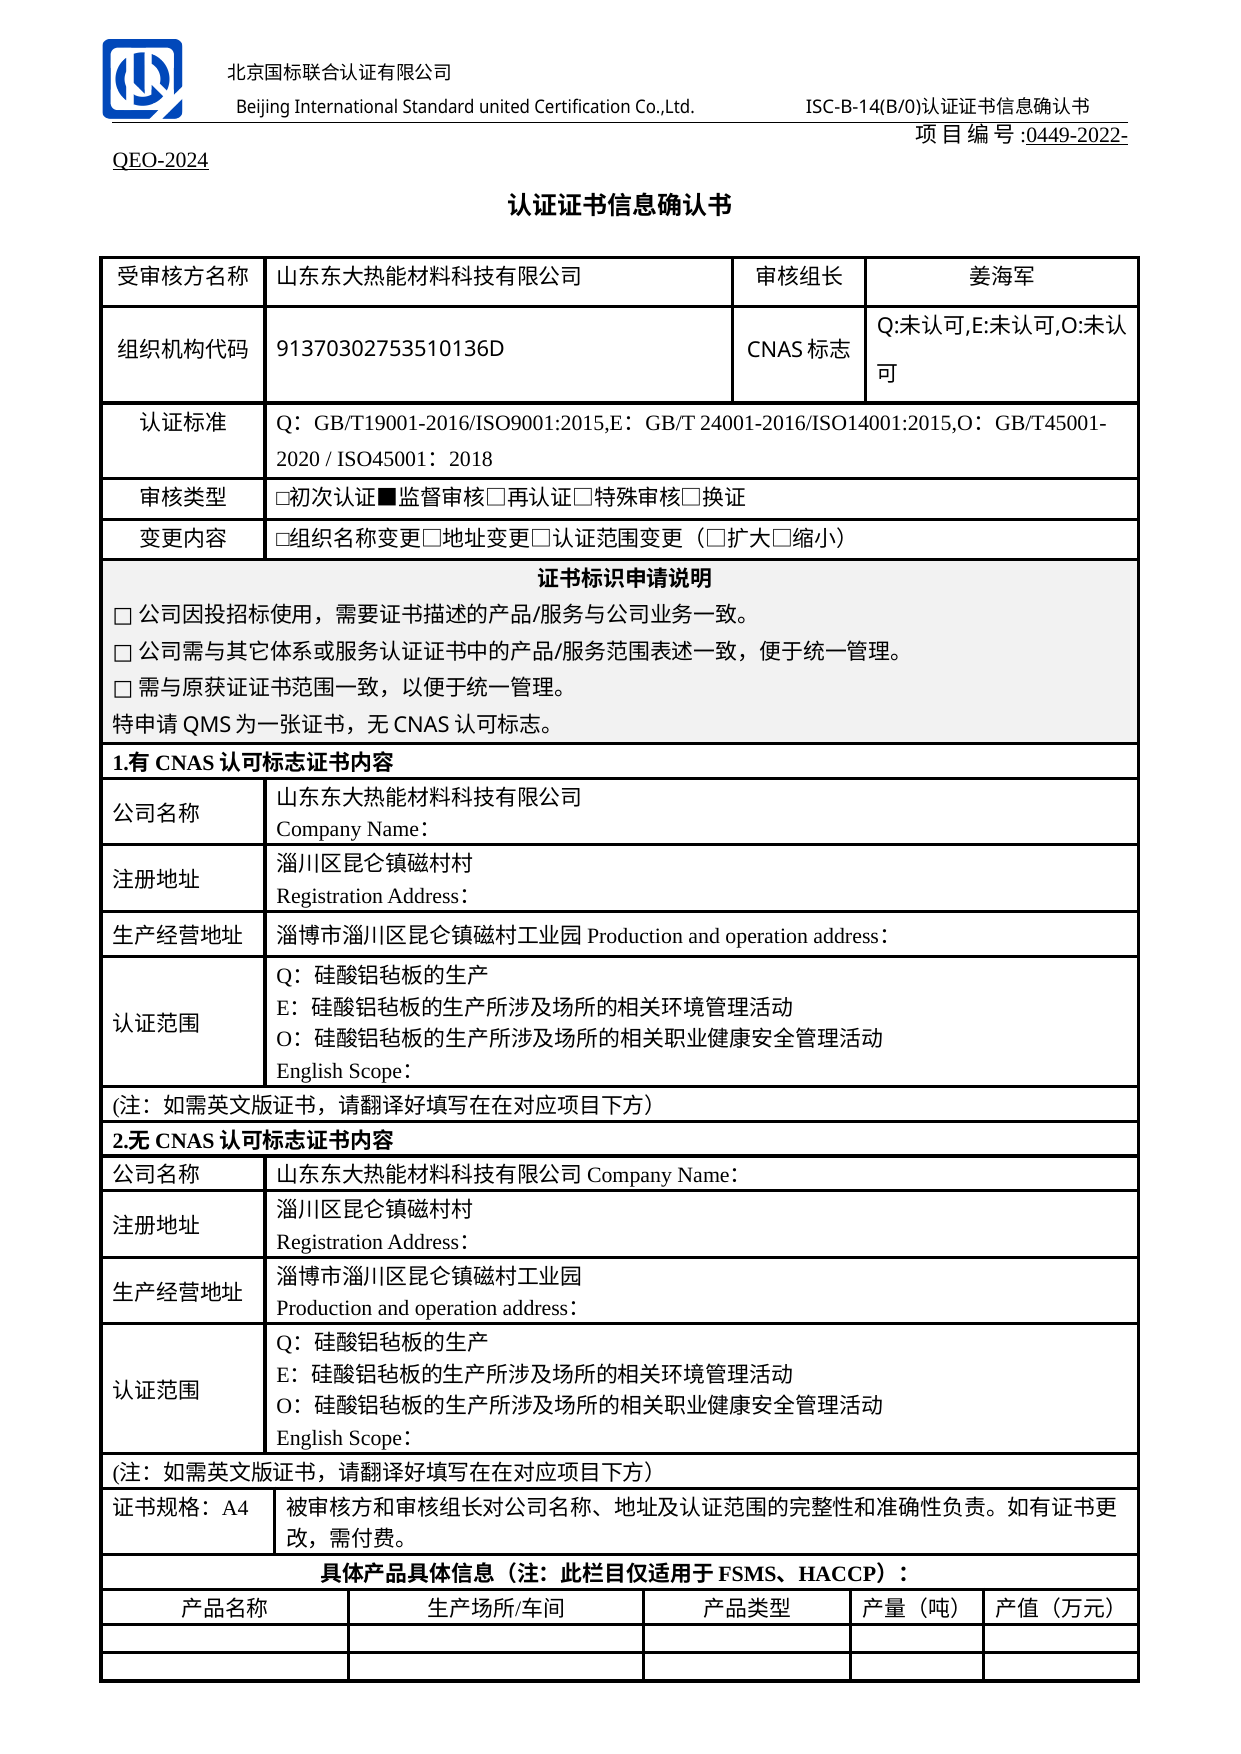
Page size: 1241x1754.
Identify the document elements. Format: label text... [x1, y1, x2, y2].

table_cell 变更内容 [103, 521, 263, 558]
table_header 姜海军 [867, 259, 1137, 305]
table_header 审核组长 [734, 259, 864, 305]
table_cell 证书规格：A4 [103, 1490, 273, 1553]
table_cell 公司名称 [103, 1158, 263, 1189]
table_cell Q：GB/T19001-2016/ISO9001:2015,E：GB/T 24001-2016/ISO14001:2015,O：GB/T45001-2020 / ISO45001：2018 [267, 405, 1137, 477]
table_cell 认证标准 [103, 405, 263, 477]
table_cell [852, 1654, 982, 1679]
table_header 受审核方名称 [103, 259, 263, 305]
table_cell 产量（吨） [852, 1591, 982, 1623]
table_cell CNAS标志 [734, 308, 864, 401]
table_cell 生产经营地址 [103, 1259, 263, 1322]
table_cell 组织机构代码 [103, 308, 263, 401]
table_cell 产品名称 [103, 1591, 347, 1623]
table_cell 认证范围 [103, 1325, 263, 1452]
table_cell 证书标识申请说明 □ 公司因投招标使用，需要证书描述的产品/服务与公司业务一致。 □ 公司需与其它体系或服务认证证书中的产品/服务范围表述一致，便于统一管理。 □ 需与原获证证书范围一致，以便于统一管理。 特申请QMS为一张证书，无CNAS认可标志。 [103, 561, 1137, 742]
table_cell 2.无CNAS认可标志证书内容 [103, 1123, 1137, 1154]
table_cell 注册地址 [103, 1192, 263, 1256]
table_cell 生产场所/车间 [350, 1591, 642, 1623]
table_cell [350, 1654, 642, 1679]
table_cell 产值（万元） [985, 1591, 1137, 1623]
table_cell 生产经营地址 [103, 913, 263, 955]
table_cell 淄博市淄川区昆仑镇磁村工业园Production and operation address： [267, 913, 1137, 955]
table_cell 被审核方和审核组长对公司名称、地址及认证范围的完整性和准确性负责。如有证书更改，需付费。 [276, 1490, 1137, 1553]
table_cell [103, 1626, 347, 1651]
picture [102, 39, 183, 119]
table_cell 注册地址 [103, 846, 263, 909]
table_cell (注：如需英文版证书，请翻译好填写在在对应项目下方） [103, 1088, 1137, 1119]
table_cell [103, 1654, 347, 1679]
table_cell 审核类型 [103, 480, 263, 517]
table_cell Q：硅酸铝毡板的生产 E：硅酸铝毡板的生产所涉及场所的相关环境管理活动 O：硅酸铝毡板的生产所涉及场所的相关职业健康安全管理活动 English Scope： [267, 1325, 1137, 1452]
text 项目编号:0449-2022-QEO-2024 [112, 123, 1128, 173]
table_cell [985, 1654, 1137, 1679]
table_cell □组织名称变更□地址变更□认证范围变更（□扩大□缩小） [267, 521, 1137, 558]
table_header 山东东大热能材料科技有限公司 [267, 259, 731, 305]
table_cell 具体产品具体信息（注：此栏目仅适用于FSMS、HACCP）： [103, 1556, 1137, 1588]
table_cell [985, 1626, 1137, 1651]
table_cell □初次认证■监督审核□再认证□特殊审核□换证 [267, 480, 1137, 517]
table_cell 淄川区昆仑镇磁村村 Registration Address： [267, 1192, 1137, 1256]
table_cell 1.有CNAS认可标志证书内容 [103, 745, 1137, 777]
table_cell 山东东大热能材料科技有限公司Company Name： [267, 1158, 1137, 1189]
table_cell 淄川区昆仑镇磁村村 Registration Address： [267, 846, 1137, 909]
table_cell [350, 1626, 642, 1651]
table_cell 认证范围 [103, 958, 263, 1085]
table_cell Q：硅酸铝毡板的生产 E：硅酸铝毡板的生产所涉及场所的相关环境管理活动 O：硅酸铝毡板的生产所涉及场所的相关职业健康安全管理活动 English Scope： [267, 958, 1137, 1085]
table_cell 淄博市淄川区昆仑镇磁村工业园 Production and operation address： [267, 1259, 1137, 1322]
table_cell 91370302753510136D [267, 308, 731, 401]
table_cell [645, 1626, 849, 1651]
table_cell 山东东大热能材料科技有限公司 Company Name： [267, 780, 1137, 843]
table_cell (注：如需英文版证书，请翻译好填写在在对应项目下方） [103, 1455, 1137, 1487]
table_cell 公司名称 [103, 780, 263, 843]
table_cell [852, 1626, 982, 1651]
text 认证证书信息确认书 [112, 185, 1128, 222]
table_cell 产品类型 [645, 1591, 849, 1623]
table_cell [645, 1654, 849, 1679]
table_cell Q:未认可,E:未认可,O:未认可 [867, 308, 1137, 401]
